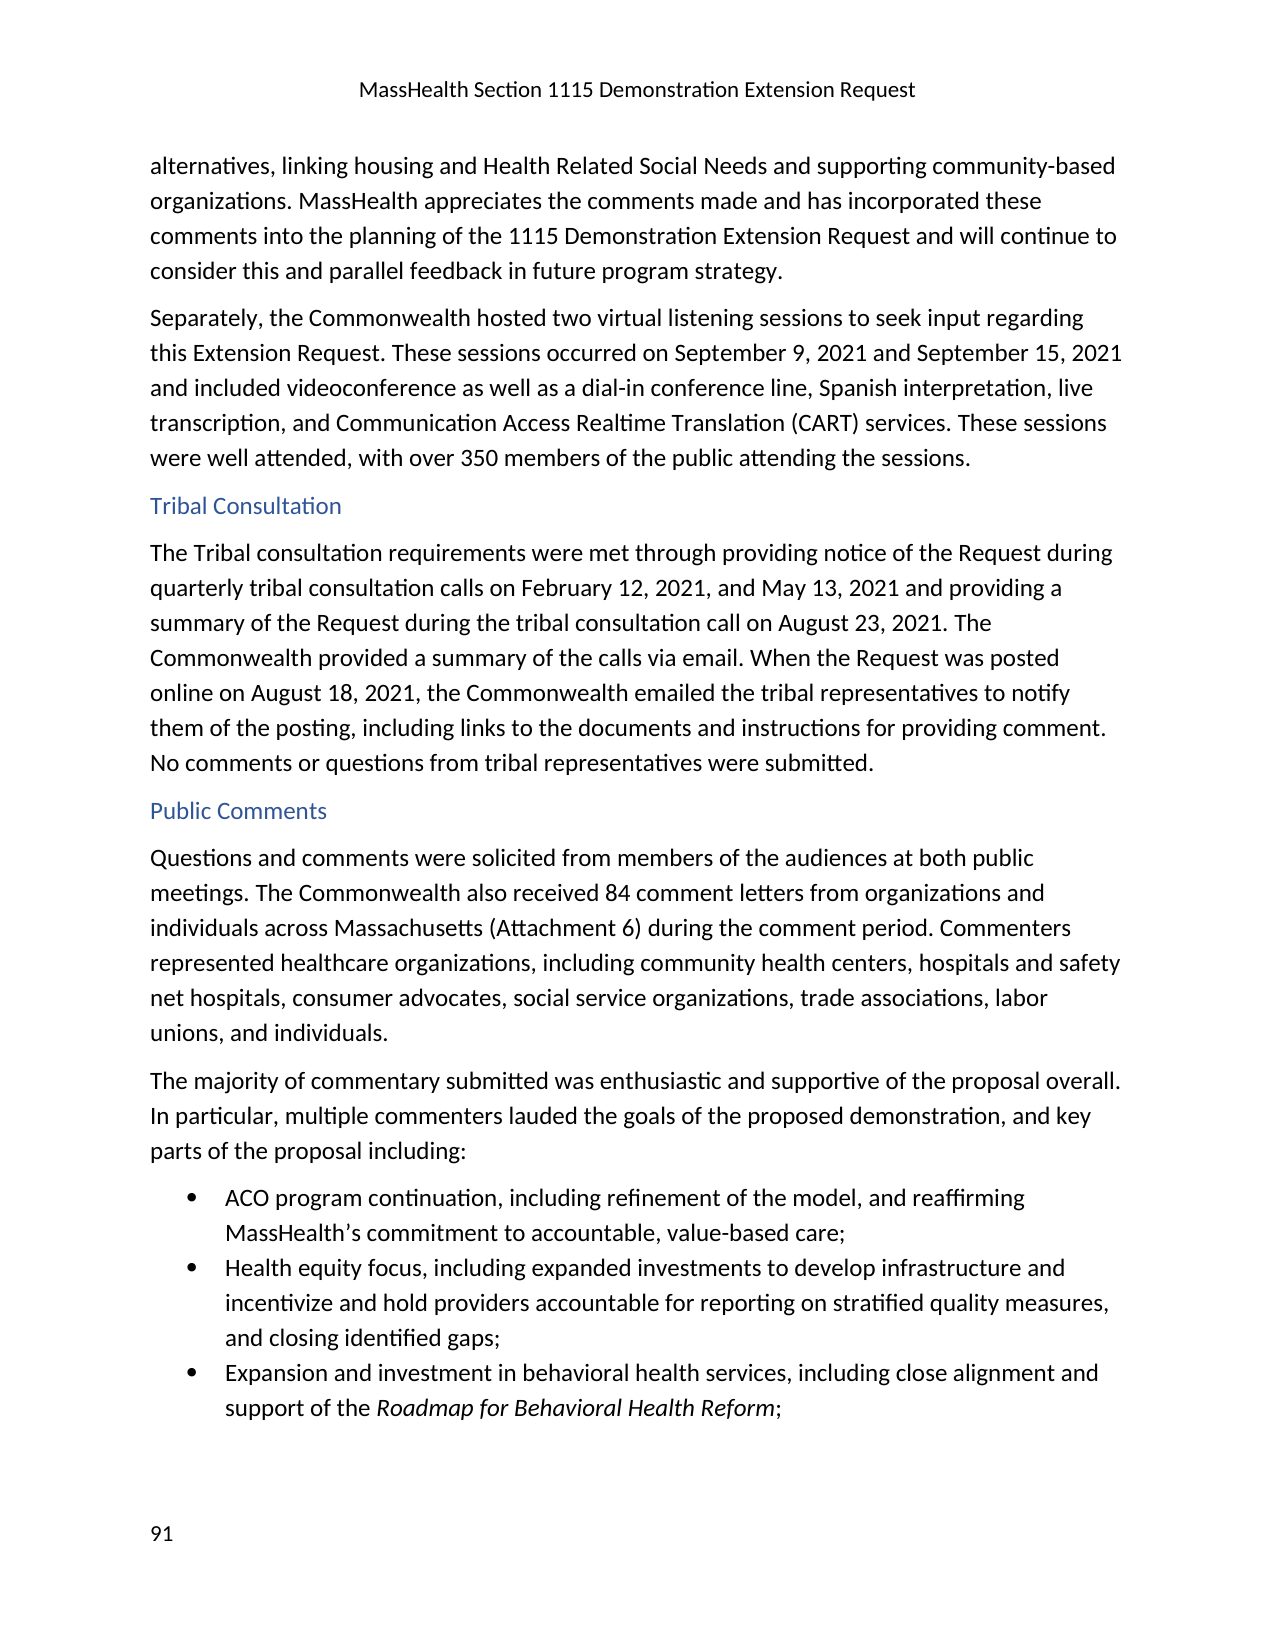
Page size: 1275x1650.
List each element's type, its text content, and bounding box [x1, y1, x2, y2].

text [150, 150, 1125, 286]
list ACO program continuation, including refinement of the model, and reaffirming MassHealth’s commitment to accountable, value-based care; [187, 1182, 1125, 1248]
subtitle Tribal Consultation [150, 490, 1125, 521]
list Expansion and investment in behavioral health services, including close alignment and support of the Roadmap for Behavioral Health Reform; [187, 1357, 1125, 1423]
text The Tribal consultation requirements were met through providing notice of the Request during quarterly tribal consultation calls on February 12, 2021, and May 13, 2021 and providing a summary of the Request during the tribal consultation call on August 23, 2021. The Commonwealth provided a summary of the calls via email. When the Request was posted online on August 18, 2021, the Commonwealth emailed the tribal representatives to notify them of the posting, including links to the documents and instructions for providing comment. No comments or questions from tribal representatives were submitted. [150, 537, 1125, 778]
list Health equity focus, including expanded investments to develop infrastructure and incentivize and hold providers accountable for reporting on stratified quality measures, and closing identified gaps; [187, 1252, 1125, 1353]
text The majority of commentary submitted was enthusiastic and supportive of the proposal overall. In particular, multiple commenters lauded the goals of the proposed demonstration, and key parts of the proposal including: [150, 1065, 1125, 1166]
text Separately, the Commonwealth hosted two virtual listening sessions to seek input regarding this Extension Request. These sessions occurred on September 9, 2021 and September 15, 2021 and included videoconference as well as a dial-in conference line, Spanish interpretation, live transcription, and Communication Access Realtime Translation (CART) services. These sessions were well attended, with over 350 members of the public attending the sessions. [150, 302, 1125, 473]
text Questions and comments were solicited from members of the audiences at both public meetings. The Commonwealth also received 84 comment letters from organizations and individuals across Massachusetts (Attachment 6) during the comment period. Commenters represented healthcare organizations, including community health centers, hospitals and safety net hospitals, consumer advocates, social service organizations, trade associations, labor unions, and individuals. [150, 842, 1125, 1048]
subtitle Public Comments [150, 795, 1125, 826]
